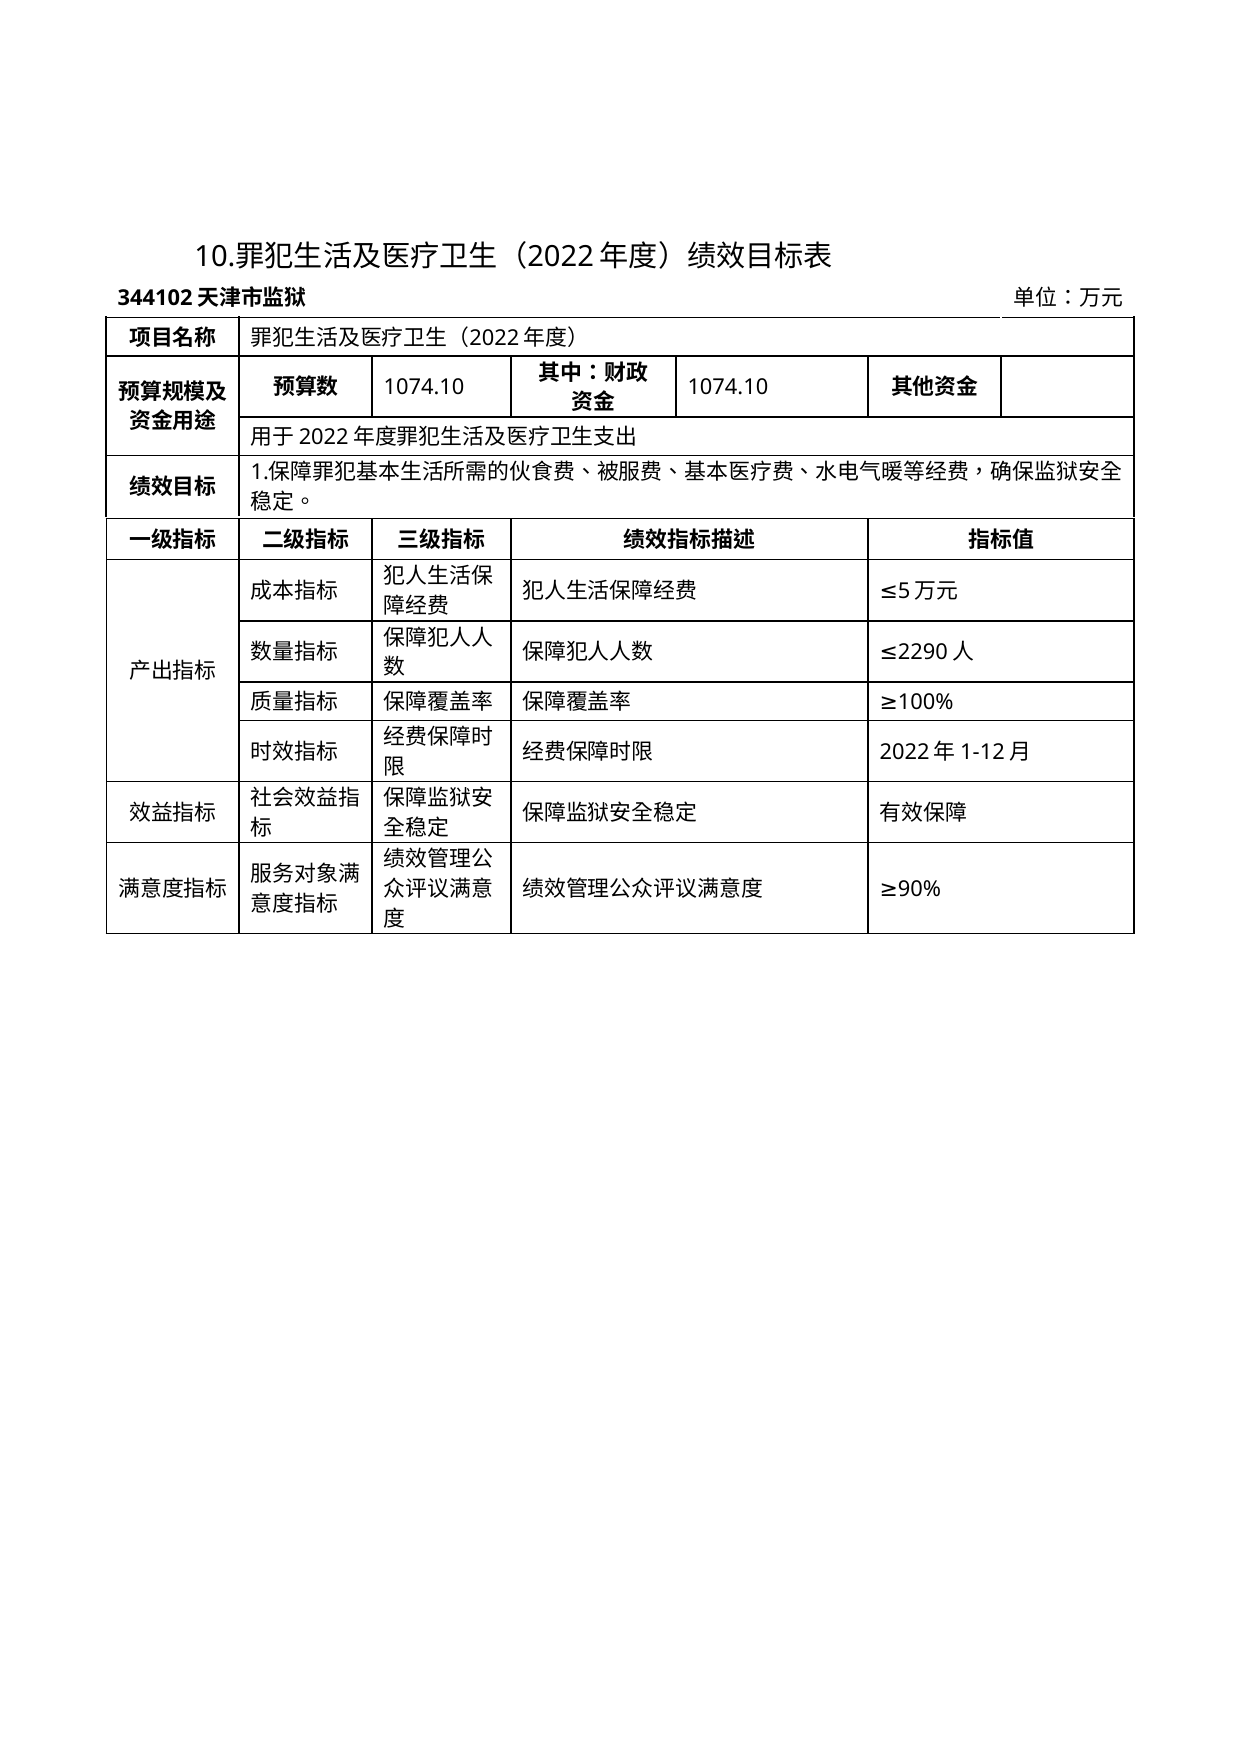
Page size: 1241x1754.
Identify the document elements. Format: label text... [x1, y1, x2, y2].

table_cell [1002, 357, 1133, 416]
table_cell 保障覆盖率 [512, 683, 867, 719]
table_cell 社会效益指标 [240, 782, 371, 842]
table_cell 1.保障罪犯基本生活所需的伙食费、被服费、基本医疗费、水电气暖等经费，确保监狱安全稳定。 [240, 456, 1133, 516]
table_cell 1074.10 [677, 357, 867, 416]
table_cell ≤5万元 [869, 560, 1133, 620]
table_cell 保障覆盖率 [373, 683, 510, 719]
table_cell 服务对象满意度指标 [240, 843, 371, 933]
table_cell 经费保障时限 [512, 721, 867, 781]
table_cell 质量指标 [240, 683, 371, 719]
table_cell 数量指标 [240, 622, 371, 681]
table_cell 有效保障 [869, 782, 1133, 842]
text 10.罪犯生活及医疗卫生（2022年度）绩效目标表 [136, 235, 1104, 275]
table_header 三级指标 [373, 519, 510, 559]
table_cell 满意度指标 [107, 843, 238, 933]
table_header 二级指标 [240, 519, 371, 559]
table_cell 犯人生活保障经费 [512, 560, 867, 620]
table_header 指标值 [869, 519, 1133, 559]
table_cell 2022年1-12月 [869, 721, 1133, 781]
table_cell 预算数 [240, 357, 371, 416]
table_cell 犯人生活保障经费 [373, 560, 510, 620]
table_cell 时效指标 [240, 721, 371, 781]
table_cell 其中：财政 资金 [512, 357, 675, 416]
table_cell 成本指标 [240, 560, 371, 620]
table_cell 保障监狱安全稳定 [373, 782, 510, 842]
table_cell 保障监狱安全稳定 [512, 782, 867, 842]
table_header 一级指标 [107, 519, 238, 559]
table_cell ≥100% [869, 683, 1133, 719]
table_cell ≤2290人 [869, 622, 1133, 681]
table_header 绩效指标描述 [512, 519, 867, 559]
table_cell 项目名称 [107, 318, 238, 355]
table_header 344102天津市监狱 [107, 277, 1000, 316]
table_cell 1074.10 [373, 357, 510, 416]
table_cell 其他资金 [869, 357, 1000, 416]
table_cell 预算规模及资金用途 [107, 357, 238, 454]
table_cell 保障犯人人数 [373, 622, 510, 681]
table_cell 用于2022年度罪犯生活及医疗卫生支出 [240, 418, 1133, 454]
table_cell 经费保障时限 [373, 721, 510, 781]
table_cell 绩效管理公众评议满意度 [512, 843, 867, 933]
table_cell 绩效管理公众评议满意度 [373, 843, 510, 933]
table_cell 效益指标 [107, 782, 238, 842]
table_cell ≥90% [869, 843, 1133, 933]
table_header 单位：万元 [1002, 277, 1133, 316]
table_cell 保障犯人人数 [512, 622, 867, 681]
table_cell 罪犯生活及医疗卫生（2022年度） [240, 318, 1133, 355]
table_cell 产出指标 [107, 560, 238, 781]
table_cell 绩效目标 [107, 456, 238, 516]
